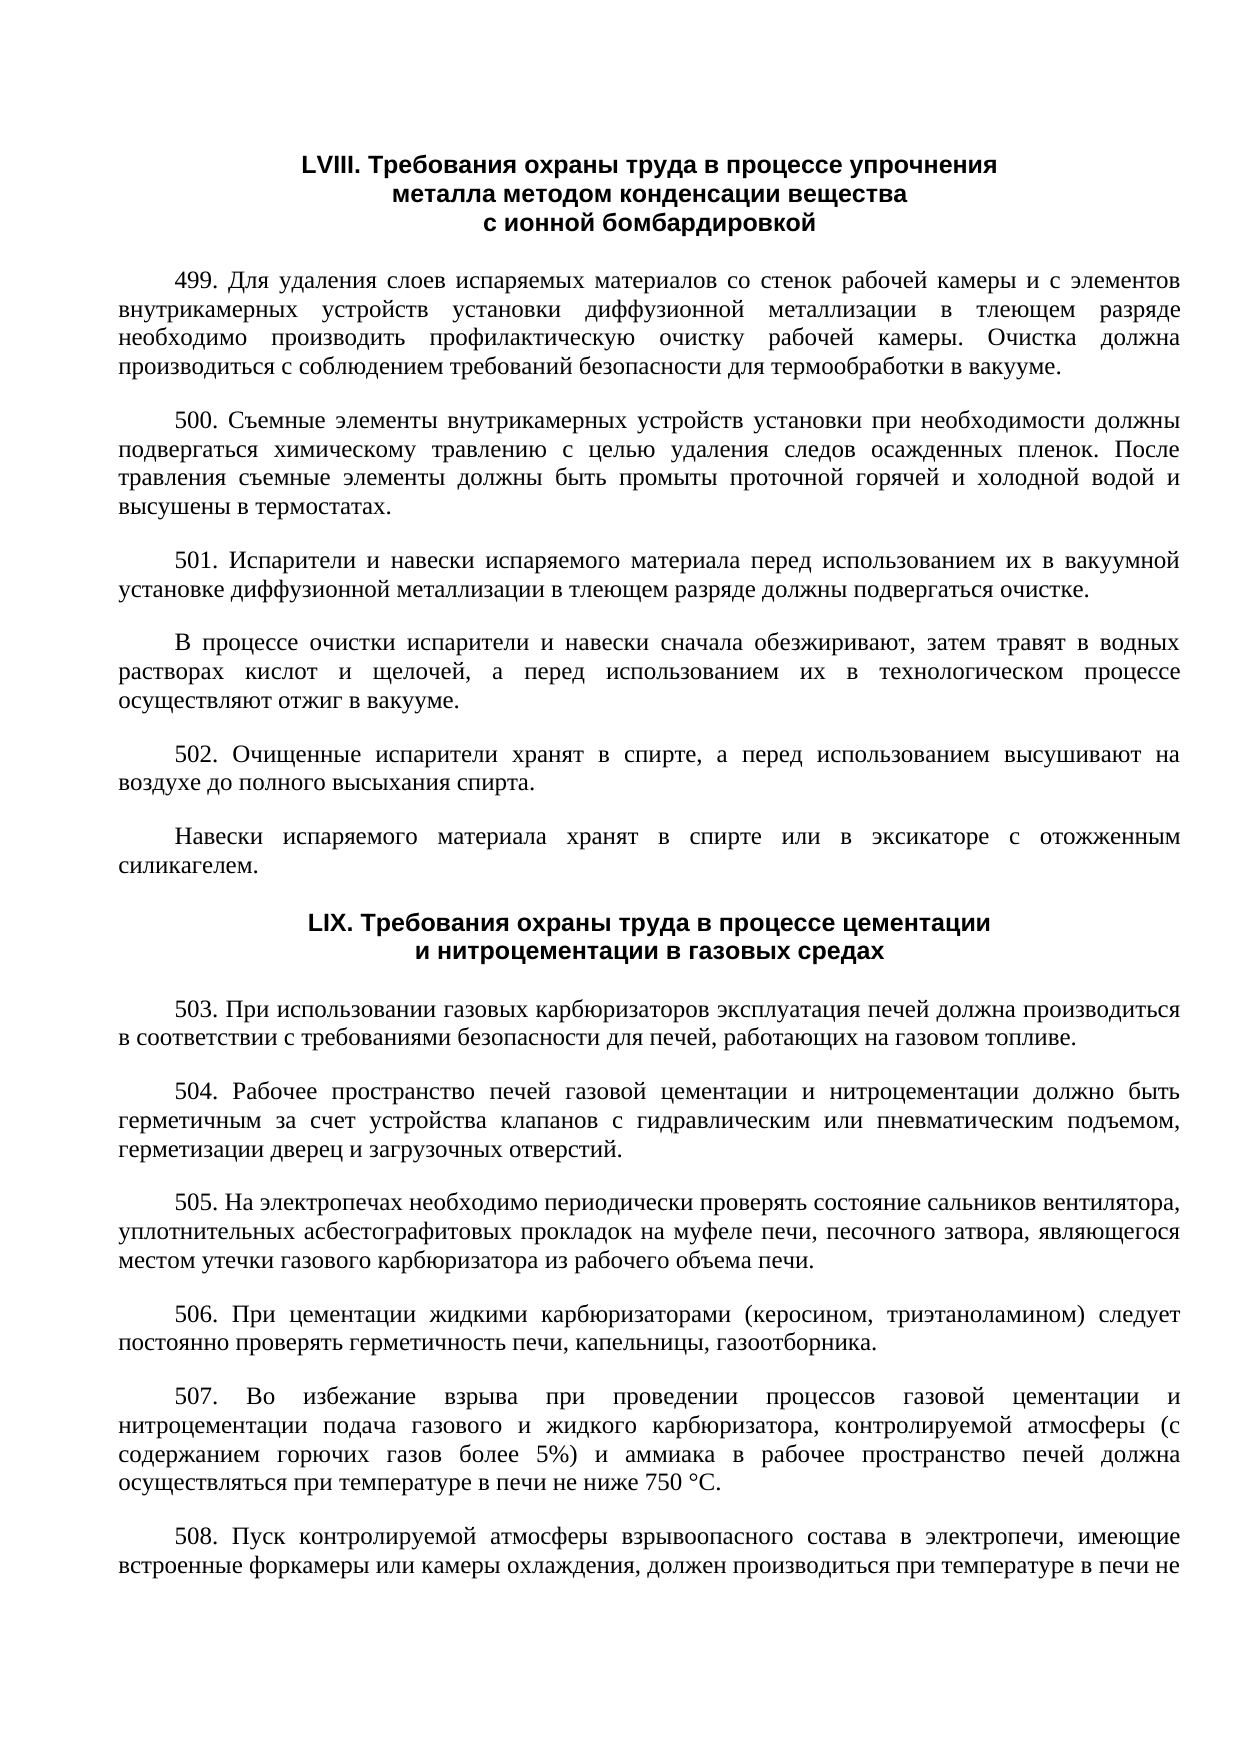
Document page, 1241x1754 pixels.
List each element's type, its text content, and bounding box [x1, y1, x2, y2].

text 500. Съемные элементы внутрикамерных устройств установки при необходимости должны подвергаться химическому травлению с целью удаления следов осажденных пленок. После травления съемные элементы должны быть промыты проточной горячей и холодной водой и высушены в термостатах. [118, 405, 1181, 520]
text 506. При цементации жидкими карбюризаторами (керосином, триэтаноламином) следует постоянно проверять герметичность печи, капельницы, газоотборника. [118, 1299, 1181, 1356]
text 499. Для удаления слоев испаряемых материалов со стенок рабочей камеры и с элементов внутрикамерных устройств установки диффузионной металлизации в тлеющем разряде необходимо производить профилактическую очистку рабочей камеры. Очистка должна производиться с соблюдением требований безопасности для термообработки в вакууме. [118, 265, 1181, 380]
text 503. При использовании газовых карбюризаторов эксплуатация печей должна производиться в соответствии с требованиями безопасности для печей, работающих на газовом топливе. [118, 994, 1181, 1051]
title металла методом конденсации вещества [118, 179, 1181, 207]
text 502. Очищенные испарители хранят в спирте, а перед использованием высушивают на воздухе до полного высыхания спирта. [118, 739, 1181, 796]
text 501. Испарители и навески испаряемого материала перед использованием их в вакуумной установке диффузионной металлизации в тлеющем разряде должны подвергаться очистке. [118, 545, 1181, 602]
text Навески испаряемого материала хранят в спирте или в эксикаторе с отожженным силикагелем. [118, 821, 1181, 879]
title LVIII. Требования охраны труда в процессе упрочнения [118, 150, 1181, 179]
title LIX. Требования охраны труда в процессе цементации [118, 907, 1181, 936]
text 504. Рабочее пространство печей газовой цементации и нитроцементации должно быть герметичным за счет устройства клапанов с гидравлическим или пневматическим подъемом, герметизации дверец и загрузочных отверстий. [118, 1076, 1181, 1162]
text 505. На электропечах необходимо периодически проверять состояние сальников вентилятора, уплотнительных асбестографитовых прокладок на муфеле печи, песочного затвора, являющегося местом утечки газового карбюризатора из рабочего объема печи. [118, 1187, 1181, 1274]
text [118, 1521, 1181, 1579]
text 507. Во избежание взрыва при проведении процессов газовой цементации и нитроцементации подача газового и жидкого карбюризатора, контролируемой атмосферы (с содержанием горючих газов более 5%) и аммиака в рабочее пространство печей должна осуществляться при температуре в печи не ниже 750 °C. [118, 1381, 1181, 1496]
title с ионной бомбардировкой [118, 207, 1181, 236]
title и нитроцементации в газовых средах [118, 936, 1181, 965]
text В процессе очистки испарители и навески сначала обезжиривают, затем травят в водных растворах кислот и щелочей, а перед использованием их в технологическом процессе осуществляют отжиг в вакууме. [118, 627, 1181, 714]
